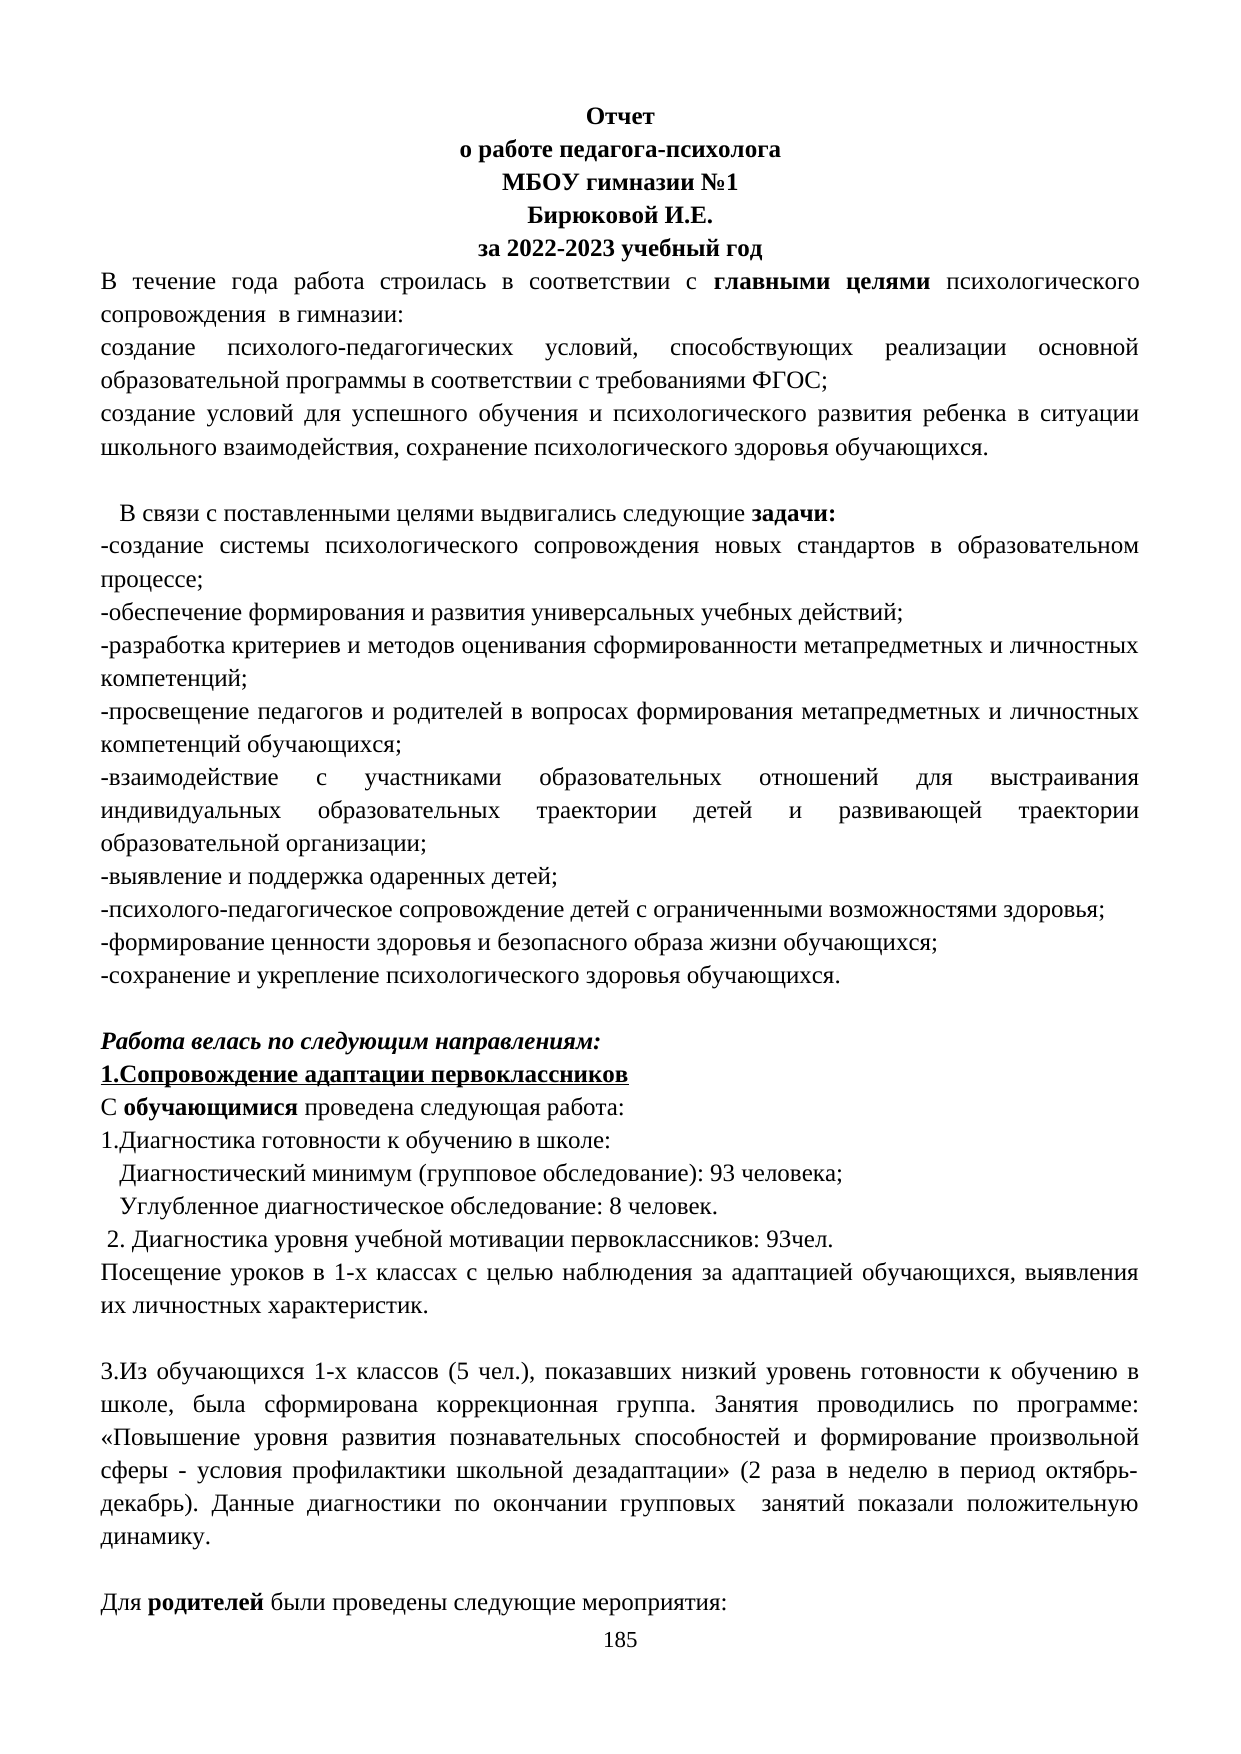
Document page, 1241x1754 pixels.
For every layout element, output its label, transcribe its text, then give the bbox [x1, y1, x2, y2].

text 1.Диагностика готовности к обучению в школе: [100, 1125, 1140, 1154]
text 1.Сопровождение адаптации первоклассников [100, 1059, 1140, 1088]
text 3.Из обучающихся 1-х классов (5 чел.), показавших низкий уровень готовности к обучению в школе, была сформирована коррекционная группа. Занятия проводились по программе: «Повышение уровня развития познавательных способностей и формирование произвольной сферы - условия профилактики школьной дезадаптации» (2 раза в неделю в период октябрь-декабрь). Данные диагностики по окончании групповых занятий показали положительную динамику. [100, 1356, 1140, 1550]
list В связи с поставленными целями выдвигались следующие задачи: [41, 498, 1140, 526]
text Диагностический минимум (групповое обследование): 93 человека; [100, 1158, 1140, 1187]
text создание психолого-педагогических условий, способствующих реализации основной образовательной программы в соответствии с требованиями ФГОС; [100, 332, 1140, 394]
text Работа велась по следующим направлениям: [100, 1026, 1140, 1055]
text Для родителей были проведены следующие мероприятия: [100, 1587, 1140, 1616]
text за 2022-2023 учебный год [100, 233, 1140, 262]
text -просвещение педагогов и родителей в вопросах формирования метапредметных и личностных компетенций обучающихся; [100, 696, 1140, 757]
text Углубленное диагностическое обследование: 8 человек. [100, 1191, 1140, 1220]
text создание условий для успешного обучения и психологического развития ребенка в ситуации школьного взаимодействия, сохранение психологического здоровья обучающихся. [100, 398, 1140, 460]
text -формирование ценности здоровья и безопасного образа жизни обучающихся; [100, 927, 1140, 956]
text -сохранение и укрепление психологического здоровья обучающихся. [100, 960, 1140, 989]
text Отчет [100, 101, 1140, 130]
text С обучающимися проведена следующая работа: [100, 1092, 1140, 1121]
text Посещение уроков в 1-х классах с целью наблюдения за адаптацией обучающихся, выявления их личностных характеристик. [100, 1257, 1140, 1319]
text -обеспечение формирования и развития универсальных учебных действий; [100, 597, 1140, 625]
text о работе педагога-психолога [100, 134, 1140, 163]
text -выявление и поддержка одаренных детей; [100, 861, 1140, 889]
text МБОУ гимназии №1 [100, 167, 1140, 196]
text -взаимодействие с участниками образовательных отношений для выстраивания индивидуальных образовательных траектории детей и развивающей траектории образовательной организации; [100, 762, 1140, 857]
text В течение года работа строилась в соответствии с главными целями психологического сопровождения в гимназии: [100, 266, 1140, 328]
text Бирюковой И.Е. [100, 200, 1140, 229]
text -разработка критериев и методов оценивания сформированности метапредметных и личностных компетенций; [100, 630, 1140, 691]
text 2. Диагностика уровня учебной мотивации первоклассников: 93чел. [100, 1224, 1140, 1253]
text -создание системы психологического сопровождения новых стандартов в образовательном процессе; [100, 531, 1140, 592]
text -психолого-педагогическое сопровождение детей с ограниченными возможностями здоровья; [100, 894, 1140, 923]
